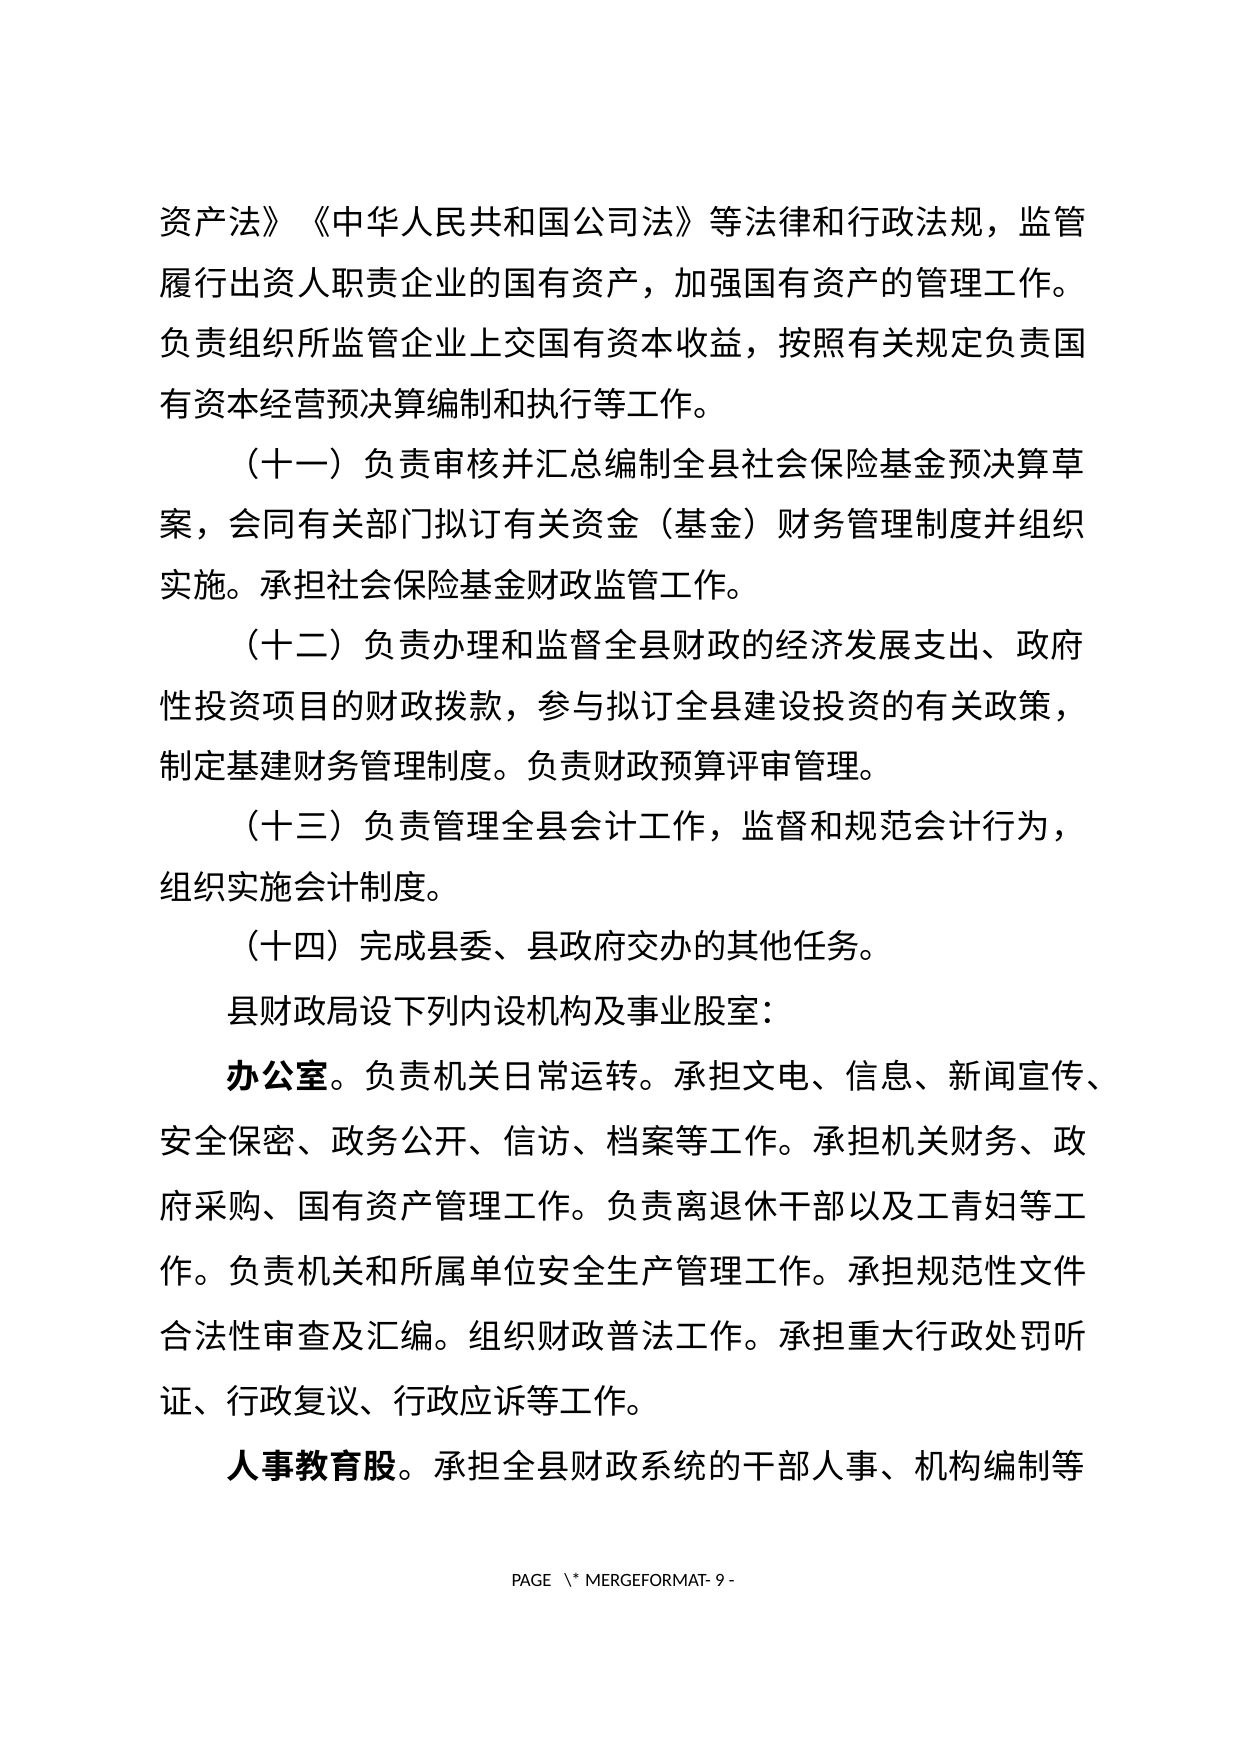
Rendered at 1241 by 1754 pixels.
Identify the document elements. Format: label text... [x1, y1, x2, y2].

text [159, 186, 1087, 428]
text （十二）负责办理和监督全县财政的经济发展支出、政府性投资项目的财政拨款，参与拟订全县建设投资的有关政策，制定基建财务管理制度。负责财政预算评审管理。 [159, 609, 1087, 791]
text 办公室。负责机关日常运转。承担文电、信息、新闻宣传、安全保密、政务公开、信访、档案等工作。承担机关财务、政府采购、国有资产管理工作。负责离退休干部以及工青妇等工作。负责机关和所属单位安全生产管理工作。承担规范性文件合法性审查及汇编。组织财政普法工作。承担重大行政处罚听证、行政复议、行政应诉等工作。 [159, 1041, 1087, 1431]
text （十一）负责审核并汇总编制全县社会保险基金预决算草案，会同有关部门拟订有关资金（基金）财务管理制度并组织实施。承担社会保险基金财政监管工作。 [159, 428, 1087, 609]
text （十四）完成县委、县政府交办的其他任务。 [159, 911, 1087, 976]
text 县财政局设下列内设机构及事业股室： [159, 976, 1087, 1041]
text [159, 1431, 1087, 1496]
text （十三）负责管理全县会计工作，监督和规范会计行为，组织实施会计制度。 [159, 791, 1087, 911]
